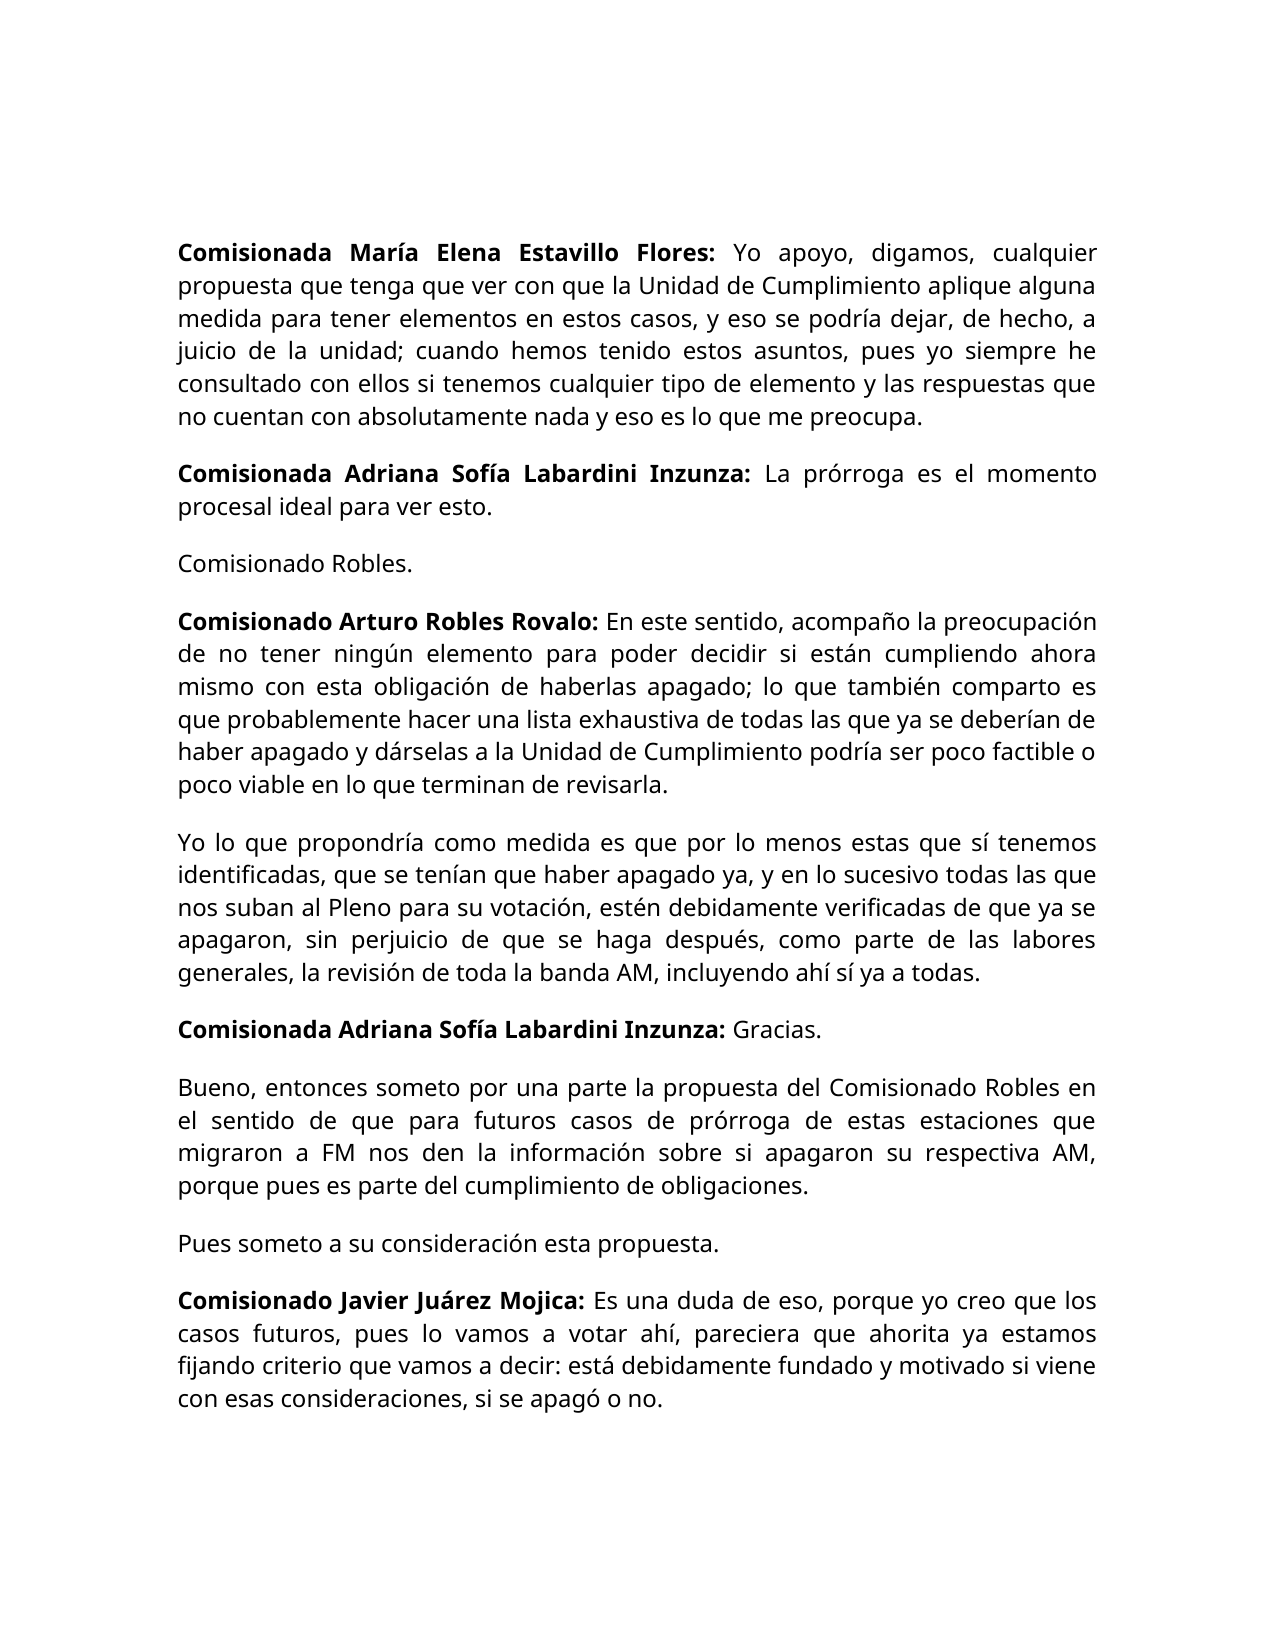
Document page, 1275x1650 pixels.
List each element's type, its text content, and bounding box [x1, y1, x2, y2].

text Comisionada Adriana Sofía Labardini Inzunza: La prórroga es el momento procesal ideal para ver esto. [177, 457, 1098, 522]
text Comisionado Arturo Robles Rovalo: En este sentido, acompaño la preocupación de no tener ningún elemento para poder decidir si están cumpliendo ahora mismo con esta obligación de haberlas apagado; lo que también comparto es que probablemente hacer una lista exhaustiva de todas las que ya se deberían de haber apagado y dárselas a la Unidad de Cumplimiento podría ser poco factible o poco viable en lo que terminan de revisarla. [177, 605, 1098, 800]
text Yo lo que propondría como medida es que por lo menos estas que sí tenemos identificadas, que se tenían que haber apagado ya, y en lo sucesivo todas las que nos suban al Pleno para su votación, estén debidamente verificadas de que ya se apagaron, sin perjuicio de que se haga después, como parte de las labores generales, la revisión de toda la banda AM, incluyendo ahí sí ya a todas. [177, 825, 1098, 988]
text Comisionada María Elena Estavillo Flores: Yo apoyo, digamos, cualquier propuesta que tenga que ver con que la Unidad de Cumplimiento aplique alguna medida para tener elementos en estos casos, y eso se podría dejar, de hecho, a juicio de la unidad; cuando hemos tenido estos asuntos, pues yo siempre he consultado con ellos si tenemos cualquier tipo de elemento y las respuestas que no cuentan con absolutamente nada y eso es lo que me preocupa. [177, 236, 1098, 432]
text Comisionado Robles. [177, 547, 1098, 580]
text Comisionada Adriana Sofía Labardini Inzunza: Gracias. [177, 1013, 1098, 1046]
text Comisionado Javier Juárez Mojica: Es una duda de eso, porque yo creo que los casos futuros, pues lo vamos a votar ahí, pareciera que ahorita ya estamos fijando criterio que vamos a decir: está debidamente fundado y motivado si viene con esas consideraciones, si se apagó o no. [177, 1284, 1098, 1414]
text Pues someto a su consideración esta propuesta. [177, 1226, 1098, 1259]
text Bueno, entonces someto por una parte la propuesta del Comisionado Robles en el sentido de que para futuros casos de prórroga de estas estaciones que migraron a FM nos den la información sobre si apagaron su respectiva AM, porque pues es parte del cumplimiento de obligaciones. [177, 1071, 1098, 1201]
